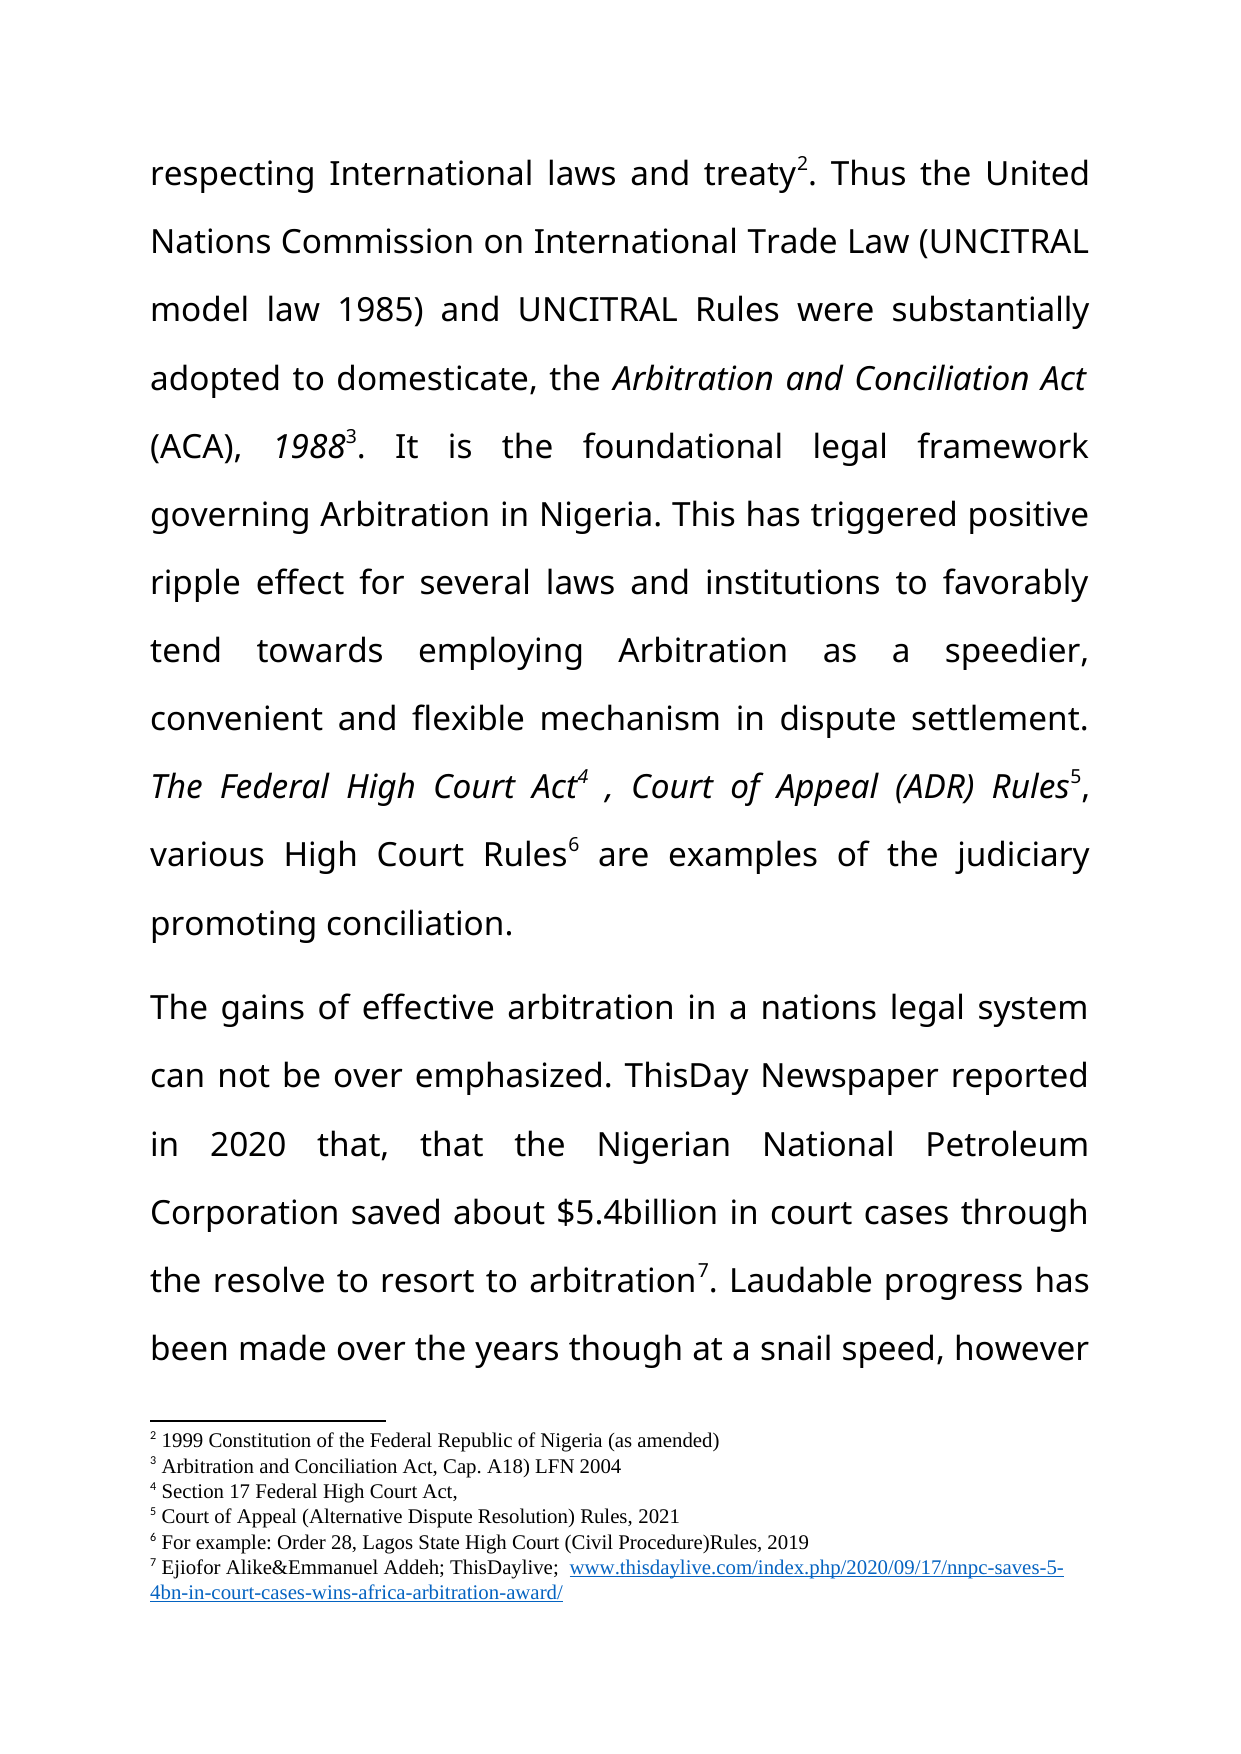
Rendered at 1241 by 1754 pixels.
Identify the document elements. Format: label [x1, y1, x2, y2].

text [150, 984, 1090, 1370]
text [150, 150, 1090, 945]
